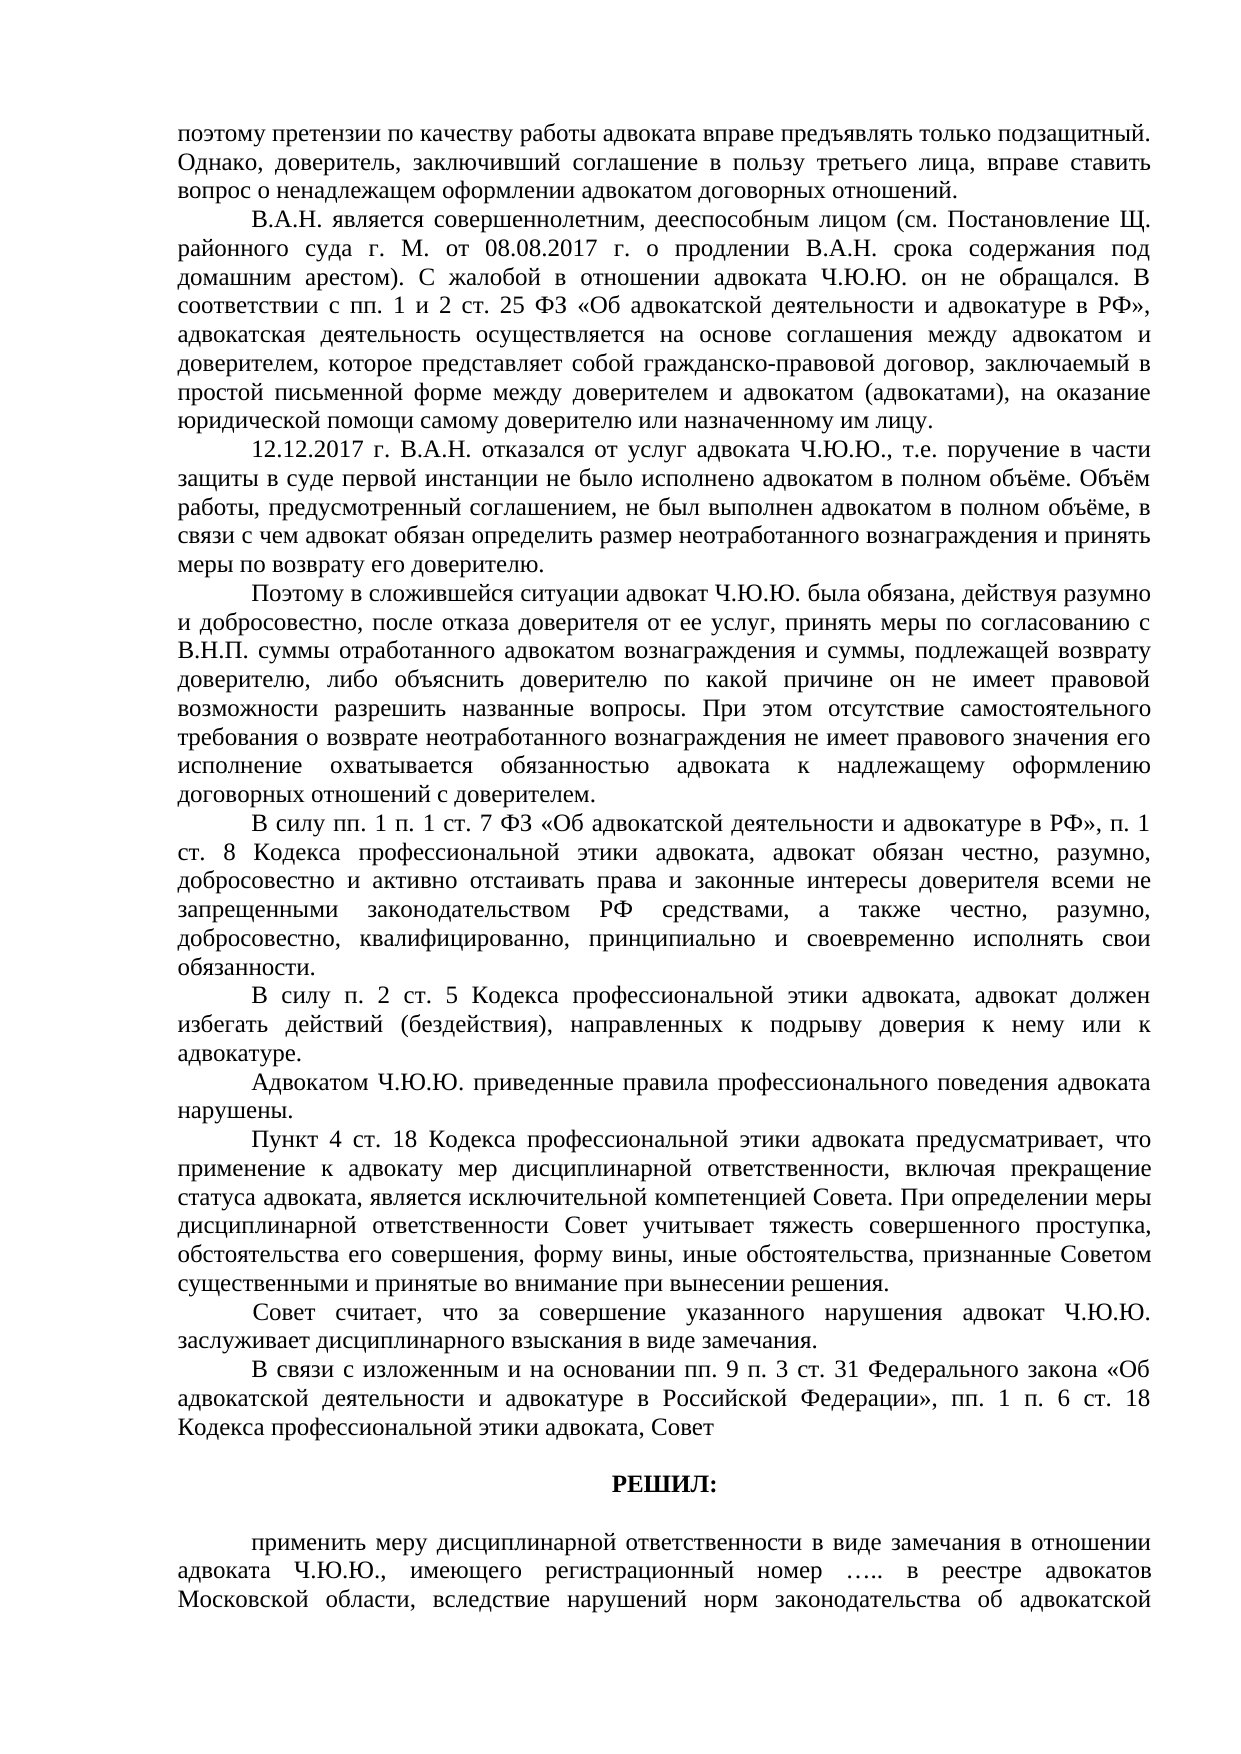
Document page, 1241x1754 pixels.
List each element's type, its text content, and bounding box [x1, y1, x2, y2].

text Совет считает, что за совершение указанного нарушения адвокат Ч.Ю.Ю. заслуживает дисциплинарного взыскания в виде замечания. [177, 1297, 1152, 1354]
text В.А.Н. является совершеннолетним, дееспособным лицом (см. Постановление Щ. районного суда г. М. от 08.08.2017 г. о продлении В.А.Н. срока содержания под домашним арестом). С жалобой в отношении адвоката Ч.Ю.Ю. он не обращался. В соответствии с пп. 1 и 2 ст. 25 ФЗ «Об адвокатской деятельности и адвокатуре в РФ», адвокатская деятельность осуществляется на основе соглашения между адвокатом и доверителем, которое представляет собой гражданско-правовой договор, заключаемый в простой письменной форме между доверителем и адвокатом (адвокатами), на оказание юридической помощи самому доверителю или назначенному им лицу. [177, 204, 1152, 434]
text В силу пп. 1 п. 1 ст. 7 ФЗ «Об адвокатской деятельности и адвокатуре в РФ», п. 1 ст. 8 Кодекса профессиональной этики адвоката, адвокат обязан честно, разумно, добросовестно и активно отстаивать права и законные интересы доверителя всеми не запрещенными законодательством РФ средствами, а также честно, разумно, добросовестно, квалифицированно, принципиально и своевременно исполнять свои обязанности. [177, 808, 1152, 981]
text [177, 118, 1152, 204]
text Пункт 4 ст. 18 Кодекса профессиональной этики адвоката предусматривает, что применение к адвокату мер дисциплинарной ответственности, включая прекращение статуса адвоката, является исключительной компетенцией Совета. При определении меры дисциплинарной ответственности Совет учитывает тяжесть совершенного проступка, обстоятельства его совершения, форму вины, иные обстоятельства, признанные Советом существенными и принятые во внимание при вынесении решения. [177, 1124, 1152, 1297]
text РЕШИЛ: [177, 1469, 1152, 1498]
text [177, 1527, 1152, 1613]
text В связи с изложенным и на основании пп. 9 п. 3 ст. 31 Федерального закона «Об адвокатской деятельности и адвокатуре в Российской Федерации», пп. 1 п. 6 ст. 18 Кодекса профессиональной этики адвоката, Совет [177, 1354, 1152, 1441]
text 12.12.2017 г. В.А.Н. отказался от услуг адвоката Ч.Ю.Ю., т.е. поручение в части защиты в суде первой инстанции не было исполнено адвокатом в полном объёме. Объём работы, предусмотренный соглашением, не был выполнен адвокатом в полном объёме, в связи с чем адвокат обязан определить размер неотработанного вознаграждения и принять меры по возврату его доверителю. [177, 434, 1152, 578]
text В силу п. 2 ст. 5 Кодекса профессиональной этики адвоката, адвокат должен избегать действий (бездействия), направленных к подрыву доверия к нему или к адвокатуре. [177, 981, 1152, 1067]
text Поэтому в сложившейся ситуации адвокат Ч.Ю.Ю. была обязана, действуя разумно и добросовестно, после отказа доверителя от ее услуг, принять меры по согласованию с В.Н.П. суммы отработанного адвокатом вознаграждения и суммы, подлежащей возврату доверителю, либо объяснить доверителю по какой причине он не имеет правовой возможности разрешить названные вопросы. При этом отсутствие самостоятельного требования о возврате неотработанного вознаграждения не имеет правового значения его исполнение охватывается обязанностью адвоката к надлежащему оформлению договорных отношений с доверителем. [177, 578, 1152, 808]
text Адвокатом Ч.Ю.Ю. приведенные правила профессионального поведения адвоката нарушены. [177, 1067, 1152, 1124]
